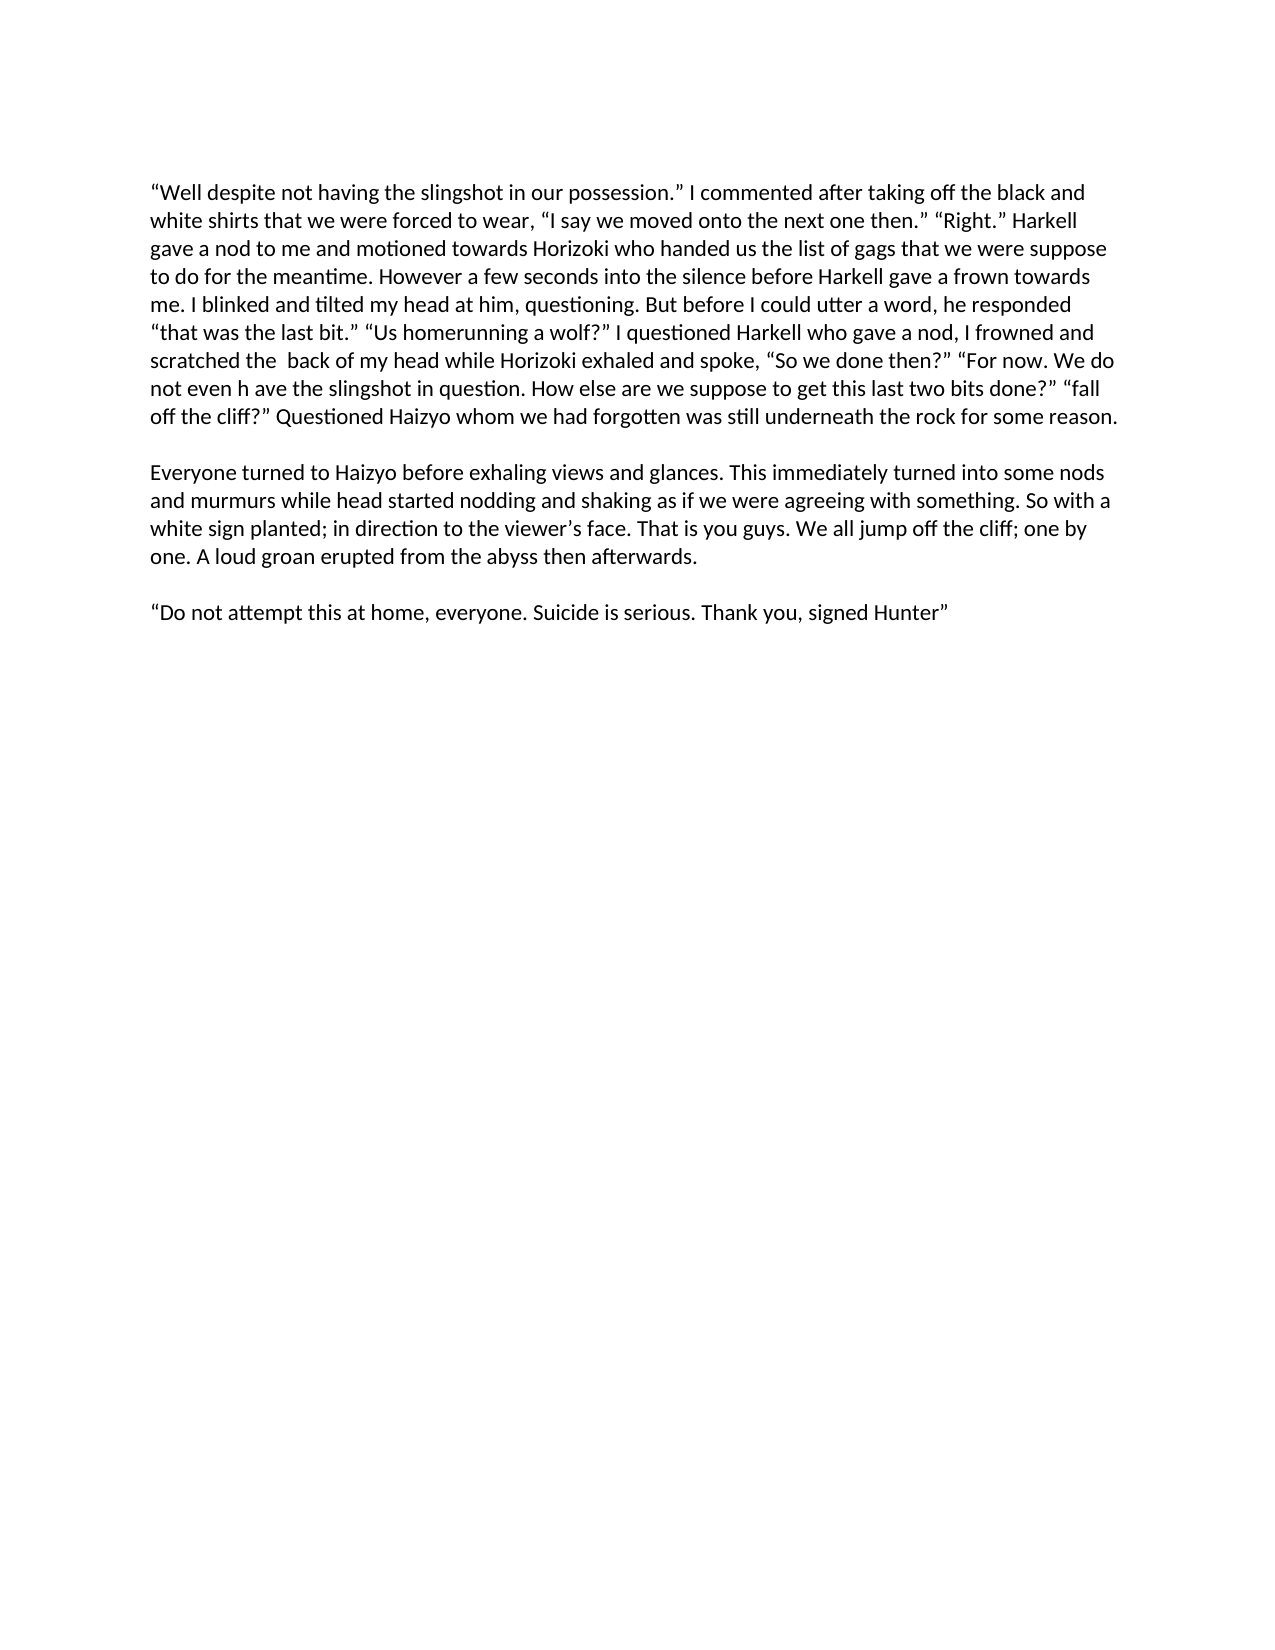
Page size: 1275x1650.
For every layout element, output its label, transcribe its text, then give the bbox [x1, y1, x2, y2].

text “Well despite not having the slingshot in our possession.” I commented after taking off the black and white shirts that we were forced to wear, “I say we moved onto the next one then.” “Right.” Harkell gave a nod to me and motioned towards Horizoki who handed us the list of gags that we were suppose to do for the meantime. However a few seconds into the silence before Harkell gave a frown towards me. I blinked and tilted my head at him, questioning. But before I could utter a word, he responded “that was the last bit.” “Us homerunning a wolf?” I questioned Harkell who gave a nod, I frowned and scratched the back of my head while Horizoki exhaled and spoke, “So we done then?” “For now. We do not even h ave the slingshot in question. How else are we suppose to get this last two bits done?” “fall off the cliff?” Questioned Haizyo whom we had forgotten was still underneath the rock for some reason. [150, 178, 1125, 430]
text Everyone turned to Haizyo before exhaling views and glances. This immediately turned into some nods and murmurs while head started nodding and shaking as if we were agreeing with something. So with a white sign planted; in direction to the viewer’s face. That is you guys. We all jump off the cliff; one by one. A loud groan erupted from the abyss then afterwards. [150, 458, 1125, 570]
text “Do not attempt this at home, everyone. Suicide is serious. Thank you, signed Hunter” [150, 598, 1125, 626]
